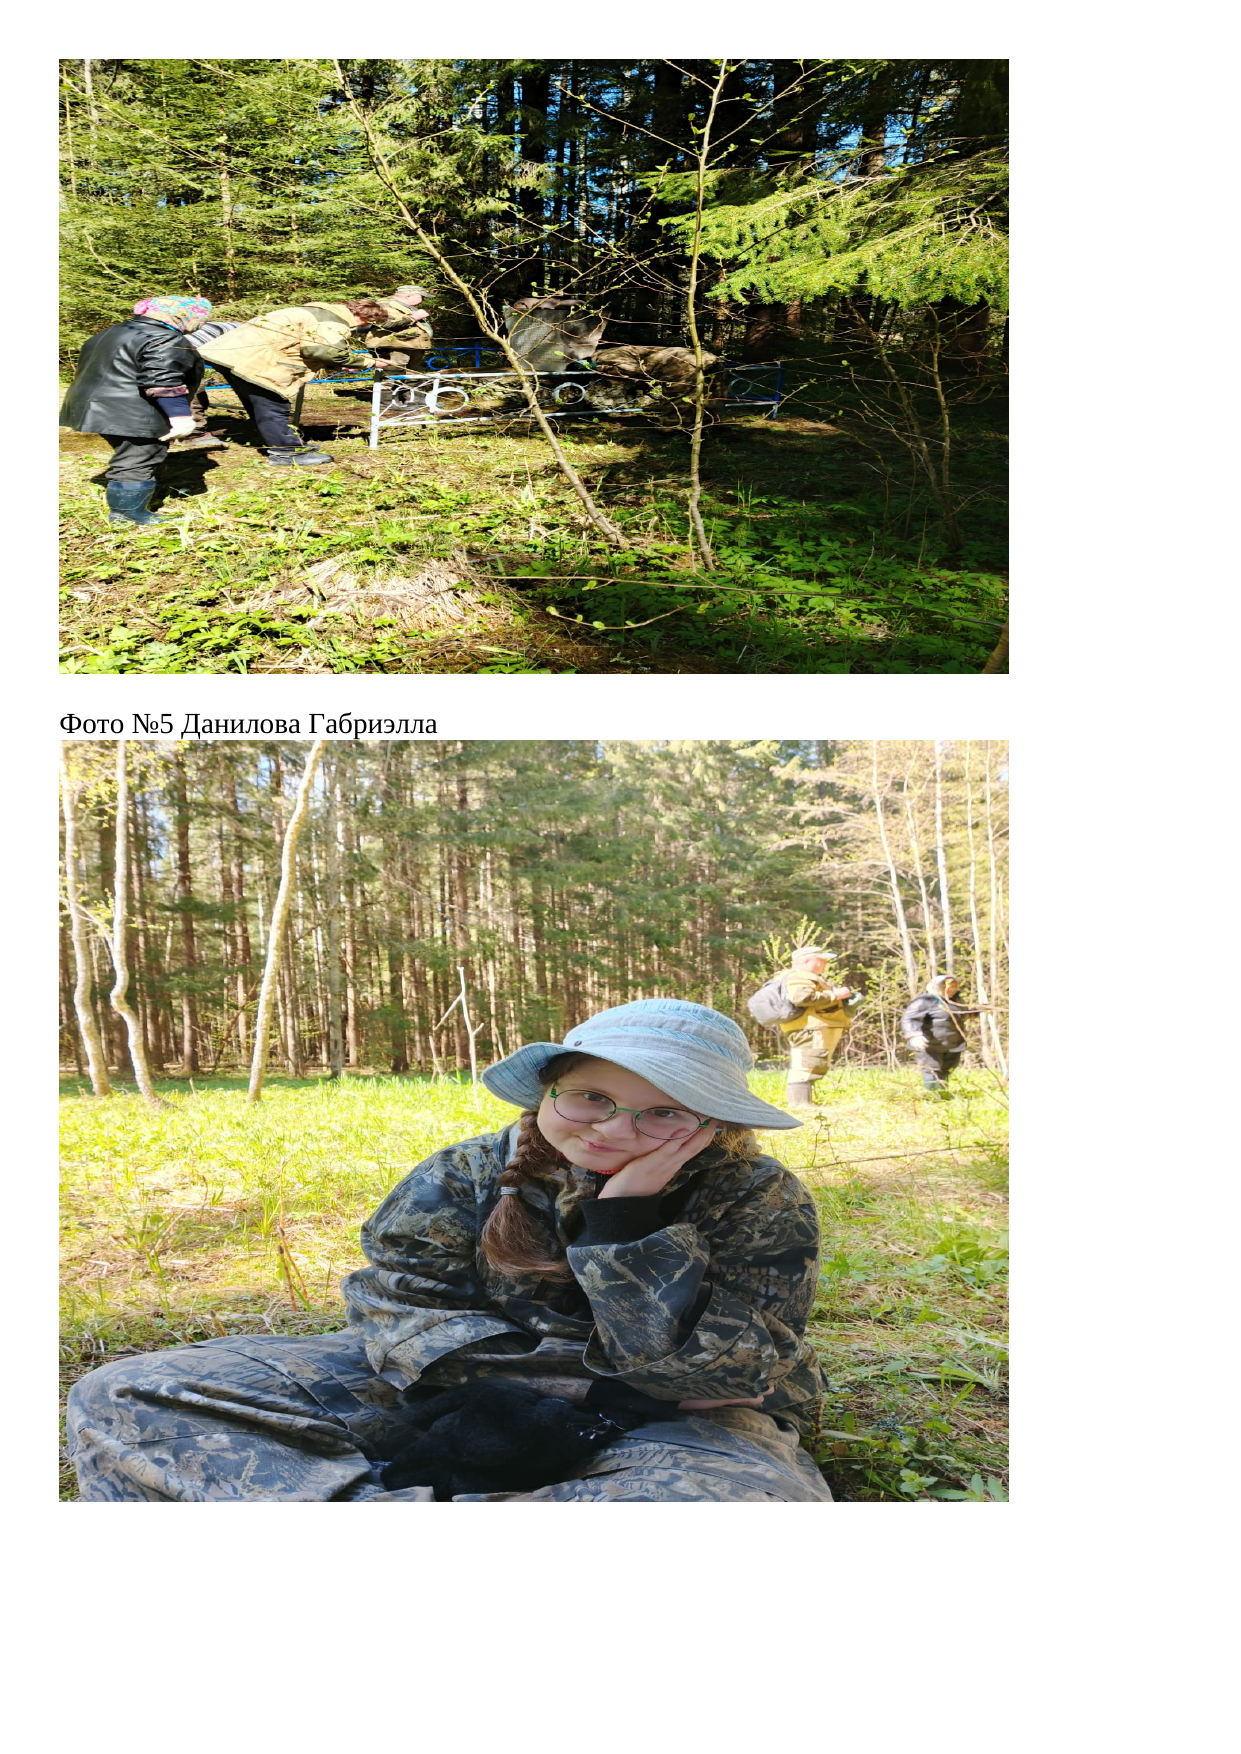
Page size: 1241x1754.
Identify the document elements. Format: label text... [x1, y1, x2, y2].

picture [59, 740, 1009, 1502]
picture [59, 59, 1009, 674]
text Фото №5 Данилова Габриэлла [59, 707, 1181, 740]
